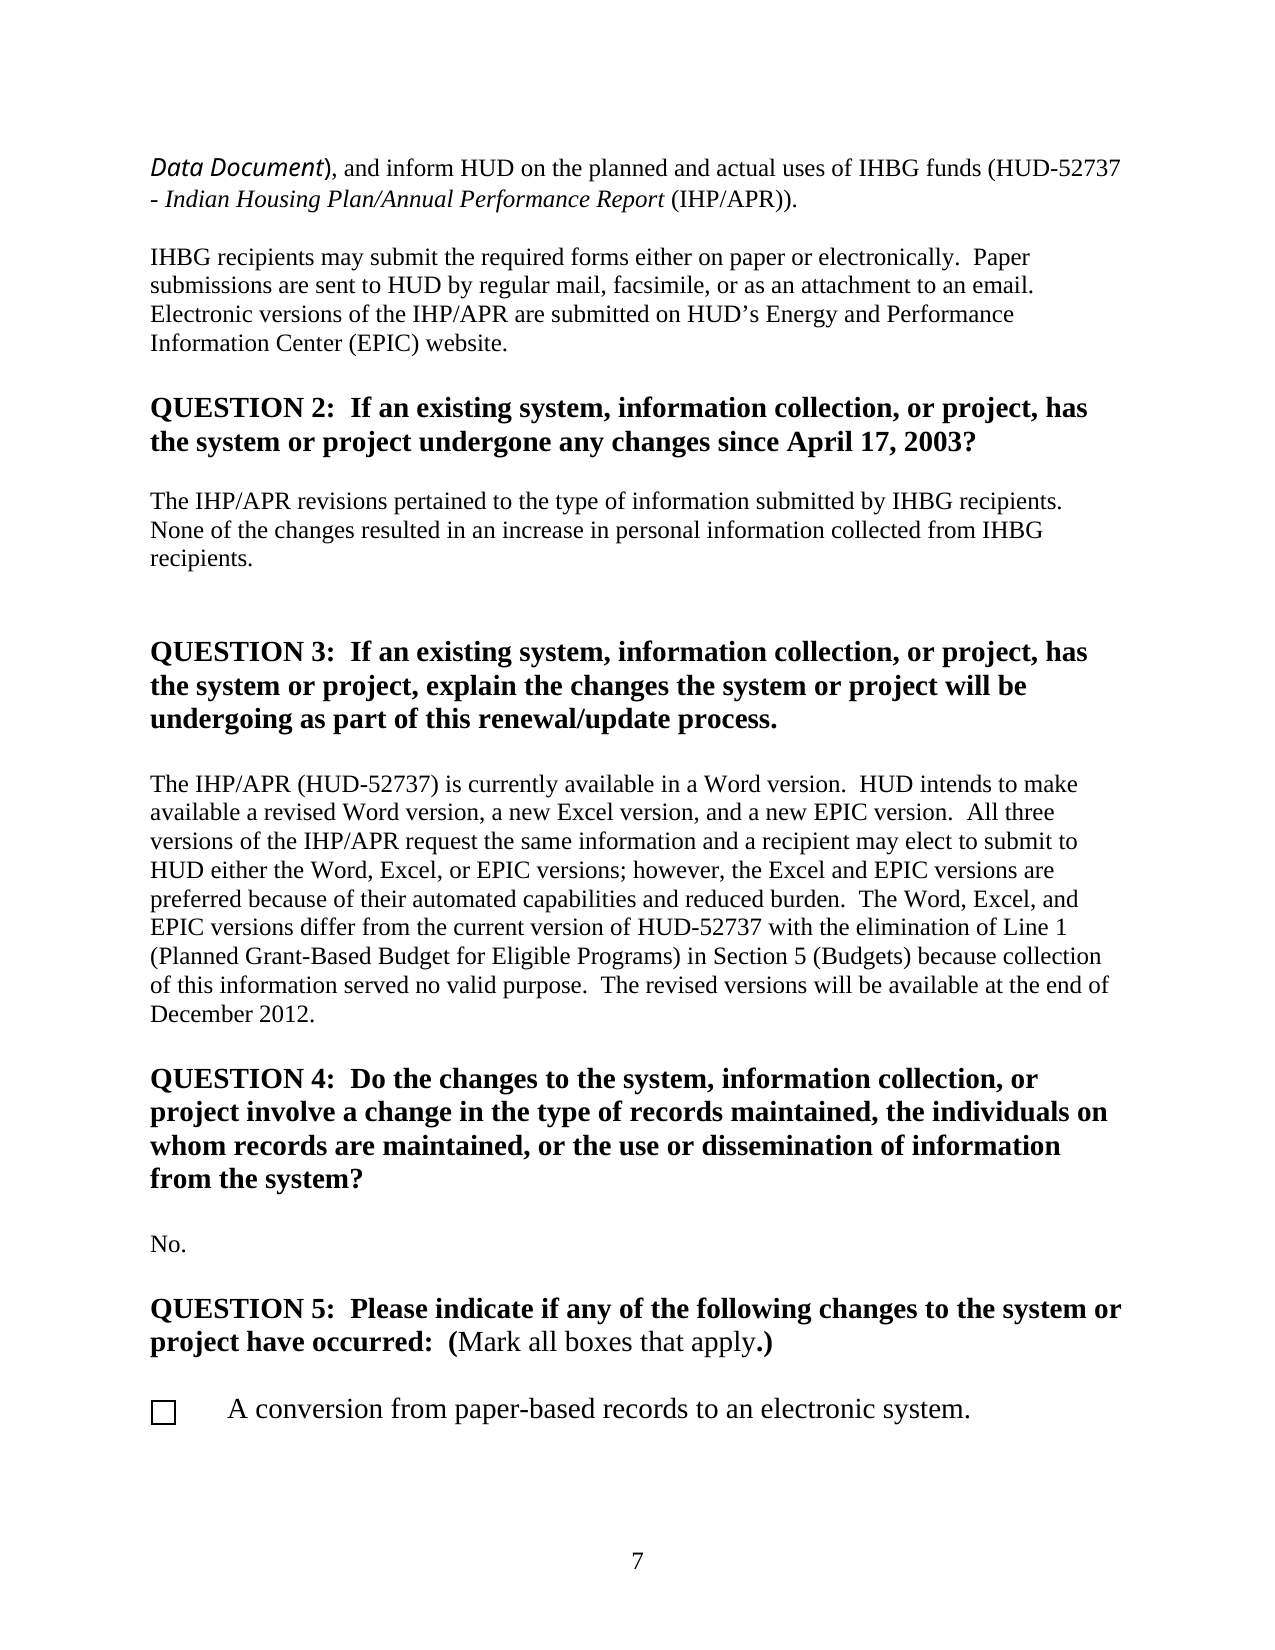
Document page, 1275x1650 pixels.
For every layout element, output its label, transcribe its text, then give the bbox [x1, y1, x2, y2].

text QUESTION 4: Do the changes to the system, information collection, or project involve a change in the type of records maintained, the individuals on whom records are maintained, or the use or dissemination of information from the system? [150, 1061, 1125, 1195]
text IHBG recipients may submit the required forms either on paper or electronically. Paper submissions are sent to HUD by regular mail, facsimile, or as an attachment to an email. Electronic versions of the IHP/APR are submitted on HUD’s Energy and Performance Information Center (EPIC) website. [150, 242, 1125, 357]
text The IHP/APR revisions pertained to the type of information submitted by IHBG recipients. None of the changes resulted in an increase in personal information collected from IHBG recipients. [150, 486, 1125, 572]
text QUESTION 5: Please indicate if any of the following changes to the system or project have occurred: (Mark all boxes that apply.) [150, 1291, 1125, 1358]
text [150, 150, 1125, 213]
text No. [150, 1229, 1125, 1257]
text QUESTION 3: If an existing system, information collection, or project, has the system or project, explain the changes the system or project will be undergoing as part of this renewal/update process. [150, 634, 1125, 735]
table_header A conversion from paper-based records to an electronic system. [216, 1392, 1136, 1459]
text QUESTION 2: If an existing system, information collection, or project, has the system or project undergone any changes since April 17, 2003? [150, 390, 1125, 457]
table_header [139, 1392, 216, 1459]
text The IHP/APR (HUD-52737) is currently available in a Word version. HUD intends to make available a revised Word version, a new Excel version, and a new EPIC version. All three versions of the IHP/APR request the same information and a recipient may elect to submit to HUD either the Word, Excel, or EPIC versions; however, the Excel and EPIC versions are preferred because of their automated capabilities and reduced burden. The Word, Excel, and EPIC versions differ from the current version of HUD-52737 with the elimination of Line 1 (Planned Grant-Based Budget for Eligible Programs) in Section 5 (Budgets) because collection of this information served no valid purpose. The revised versions will be available at the end of December 2012. [150, 769, 1125, 1027]
